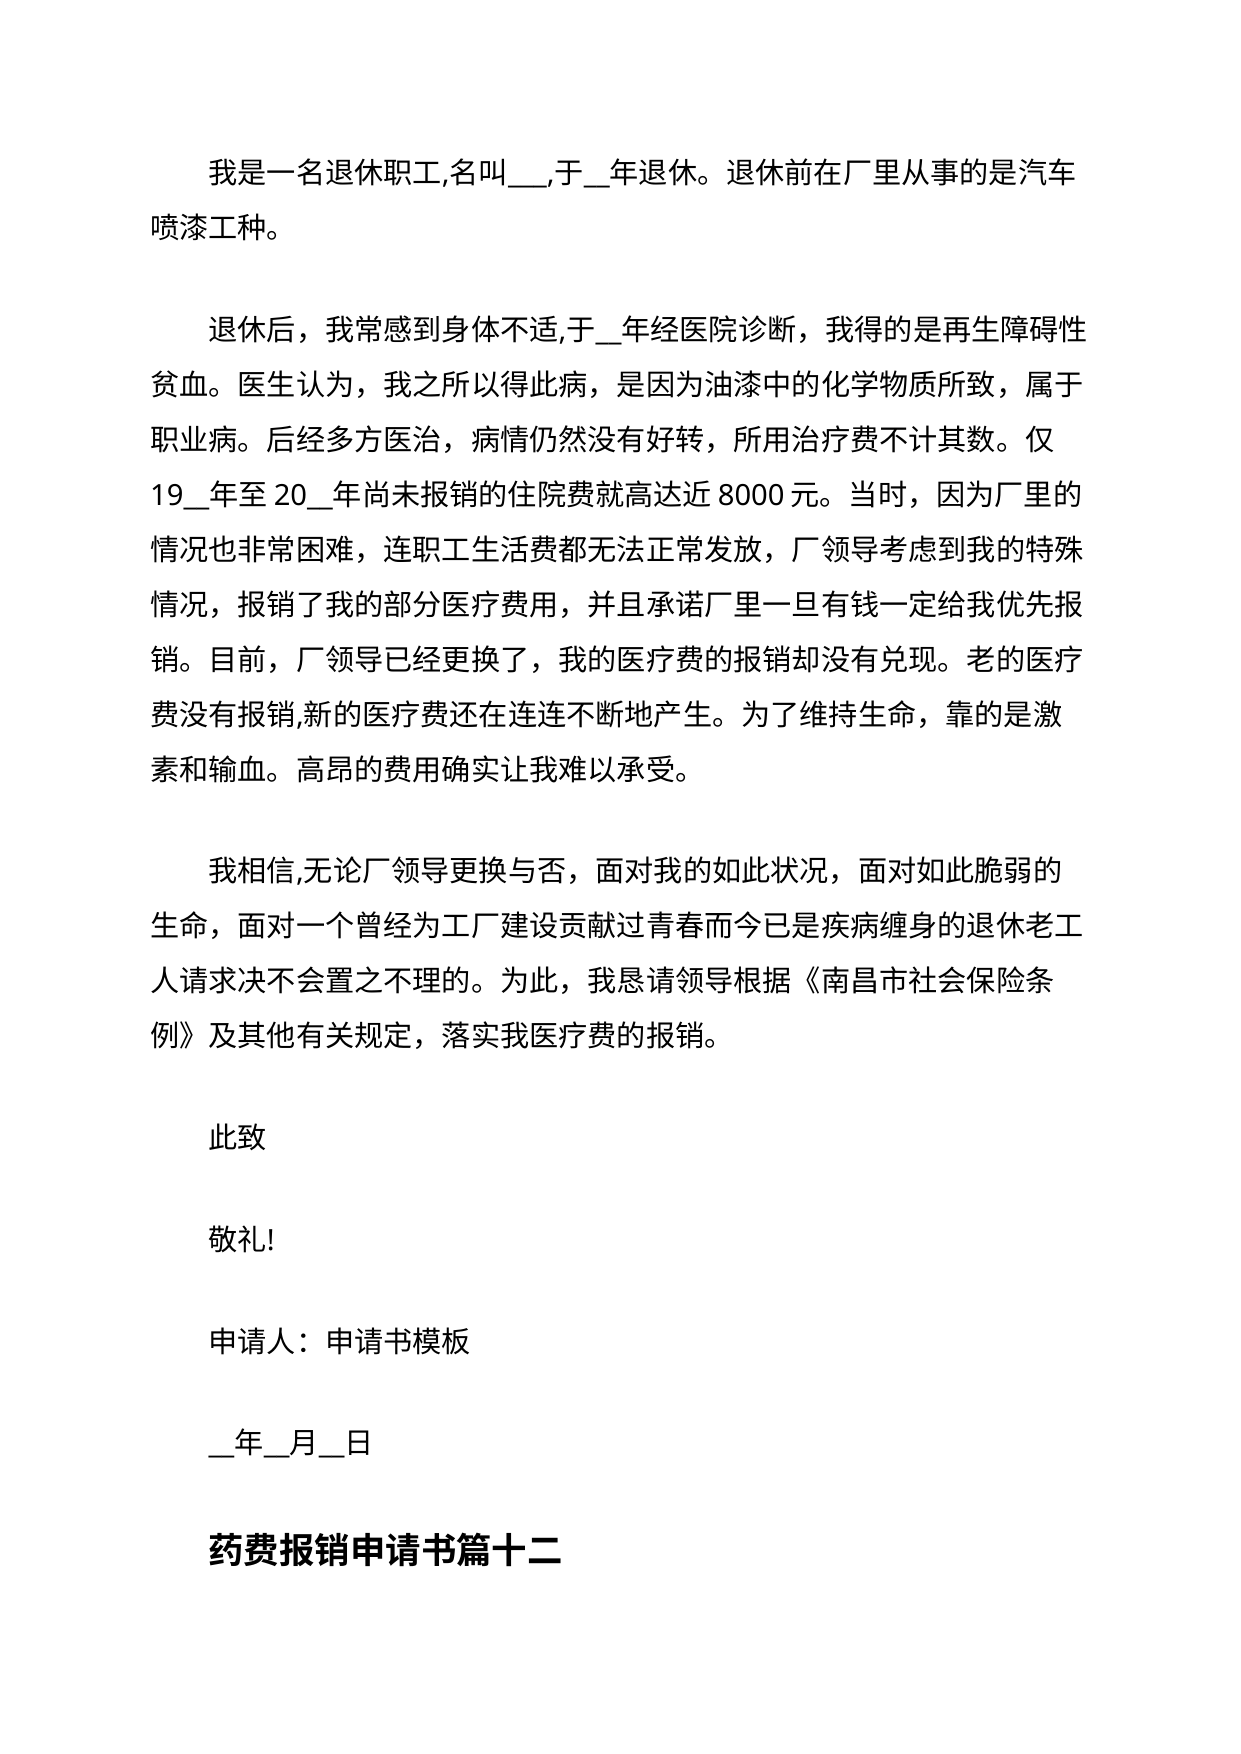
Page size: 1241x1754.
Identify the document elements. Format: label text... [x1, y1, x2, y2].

text __年__月__日 [150, 1420, 1090, 1462]
text 此致 [150, 1114, 1090, 1157]
text 我相信,无论厂领导更换与否，面对我的如此状况，面对如此脆弱的生命，面对一个曾经为工厂建设贡献过青春而今已是疾病缠身的退休老工人请求决不会置之不理的。为此，我恳请领导根据《南昌市社会保险条例》及其他有关规定，落实我医疗费的报销。 [150, 848, 1090, 1055]
text 退休后，我常感到身体不适,于__年经医院诊断，我得的是再生障碍性贫血。医生认为，我之所以得此病，是因为油漆中的化学物质所致，属于职业病。后经多方医治，病情仍然没有好转，所用治疗费不计其数。仅19__年至20__年尚未报销的住院费就高达近8000元。当时，因为厂里的情况也非常困难，连职工生活费都无法正常发放，厂领导考虑到我的特殊情况，报销了我的部分医疗费用，并且承诺厂里一旦有钱一定给我优先报销。目前，厂领导已经更换了，我的医疗费的报销却没有兑现。老的医疗费没有报销,新的医疗费还在连连不断地产生。为了维持生命，靠的是激素和输血。高昂的费用确实让我难以承受。 [150, 307, 1090, 788]
text 敬礼! [150, 1216, 1090, 1259]
text 申请人：申请书模板 [150, 1318, 1090, 1361]
text 我是一名退休职工,名叫___,于__年退休。退休前在厂里从事的是汽车喷漆工种。 [150, 150, 1090, 247]
text 药费报销申请书篇十二 [150, 1522, 1090, 1573]
